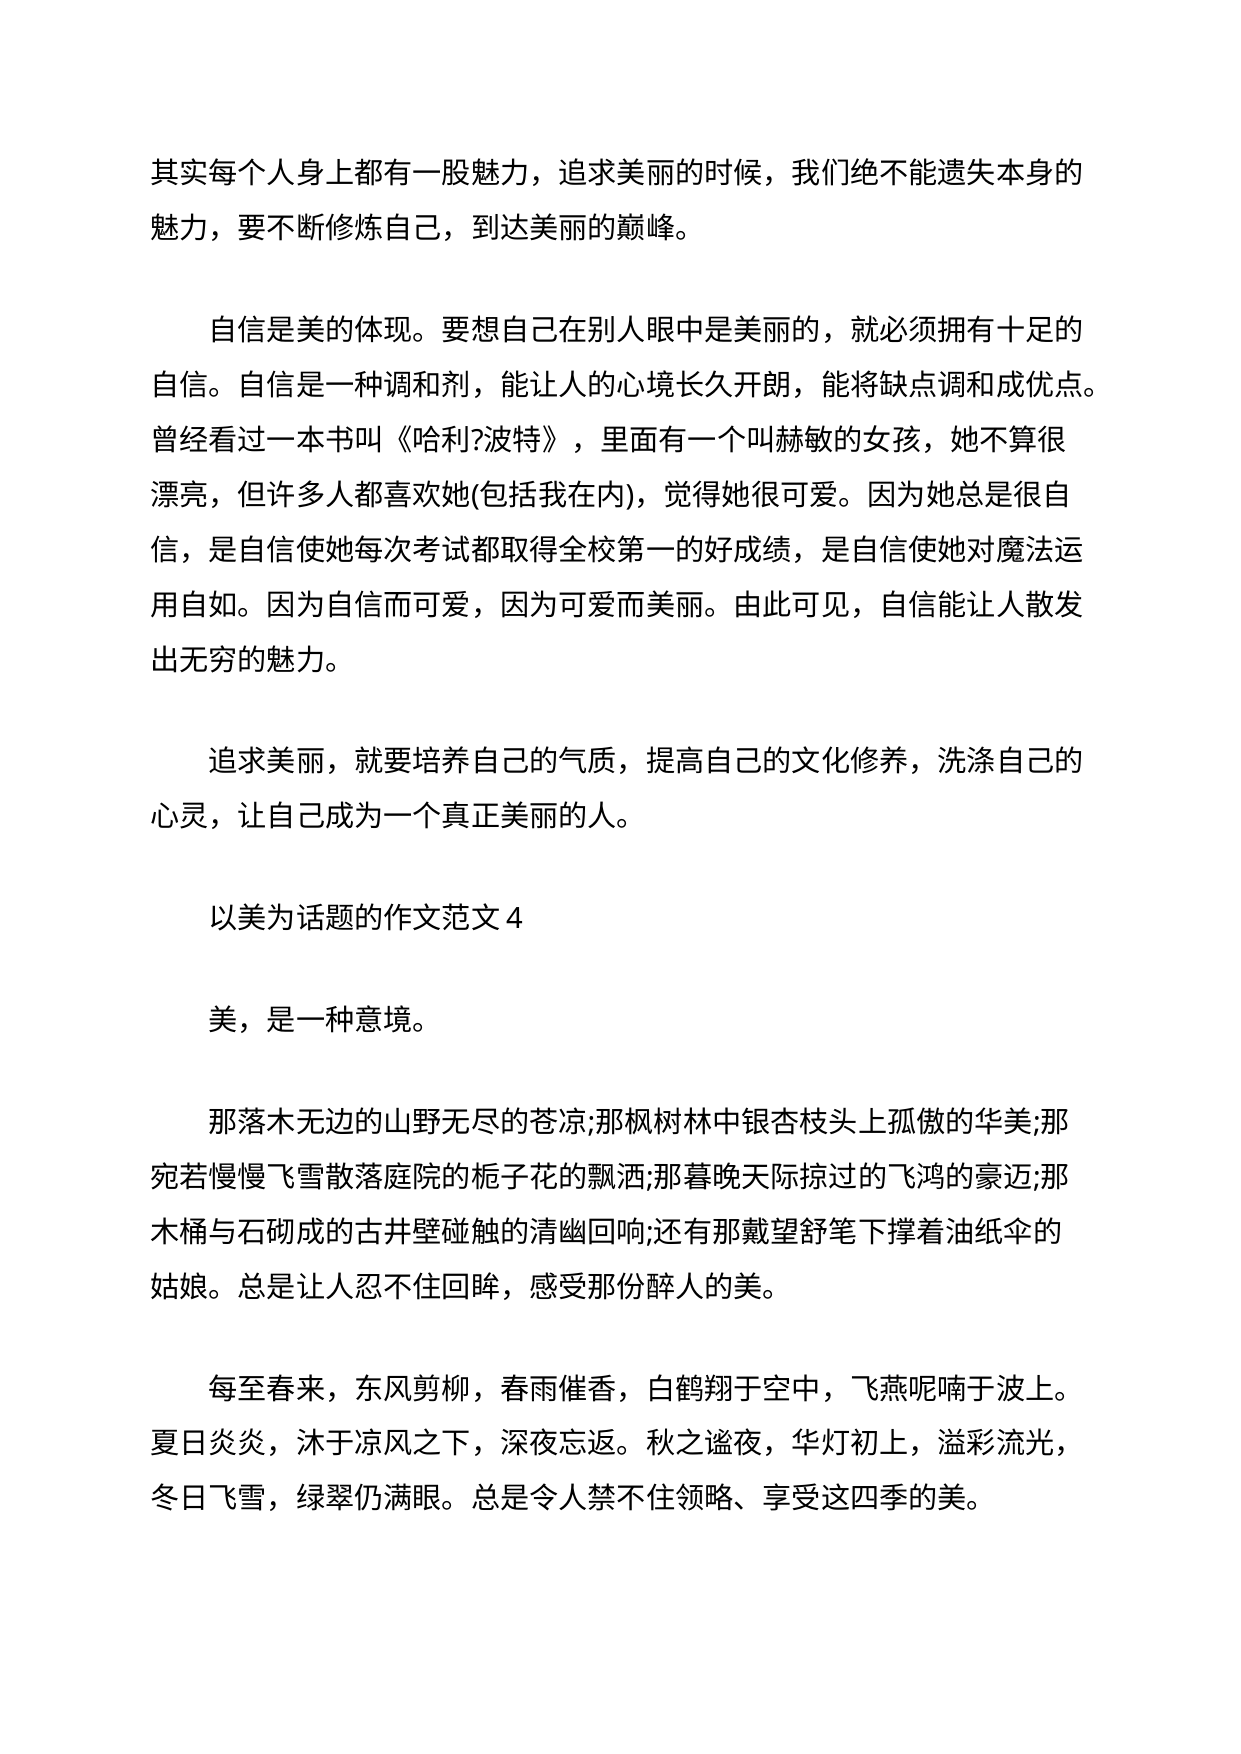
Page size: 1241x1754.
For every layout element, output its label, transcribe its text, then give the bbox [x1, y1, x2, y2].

text 以美为话题的作文范文4 [150, 895, 1090, 937]
text 追求美丽，就要培养自己的气质，提高自己的文化修养，洗涤自己的心灵，让自己成为一个真正美丽的人。 [150, 738, 1090, 835]
text 自信是美的体现。要想自己在别人眼中是美丽的，就必须拥有十足的自信。自信是一种调和剂，能让人的心境长久开朗，能将缺点调和成优点。曾经看过一本书叫《哈利?波特》，里面有一个叫赫敏的女孩，她不算很漂亮，但许多人都喜欢她(包括我在内)，觉得她很可爱。因为她总是很自信，是自信使她每次考试都取得全校第一的好成绩，是自信使她对魔法运用自如。因为自信而可爱，因为可爱而美丽。由此可见，自信能让人散发出无穷的魅力。 [150, 307, 1090, 678]
text 美，是一种意境。 [150, 997, 1090, 1039]
text 那落木无边的山野无尽的苍凉;那枫树林中银杏枝头上孤傲的华美;那宛若慢慢飞雪散落庭院的栀子花的飘洒;那暮晚天际掠过的飞鸿的豪迈;那木桶与石砌成的古井壁碰触的清幽回响;还有那戴望舒笔下撑着油纸伞的姑娘。总是让人忍不住回眸，感受那份醉人的美。 [150, 1098, 1090, 1306]
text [150, 150, 1090, 247]
text 每至春来，东风剪柳，春雨催香，白鹤翔于空中，飞燕呢喃于波上。夏日炎炎，沐于凉风之下，深夜忘返。秋之谧夜，华灯初上，溢彩流光，冬日飞雪，绿翠仍满眼。总是令人禁不住领略、享受这四季的美。 [150, 1365, 1090, 1517]
